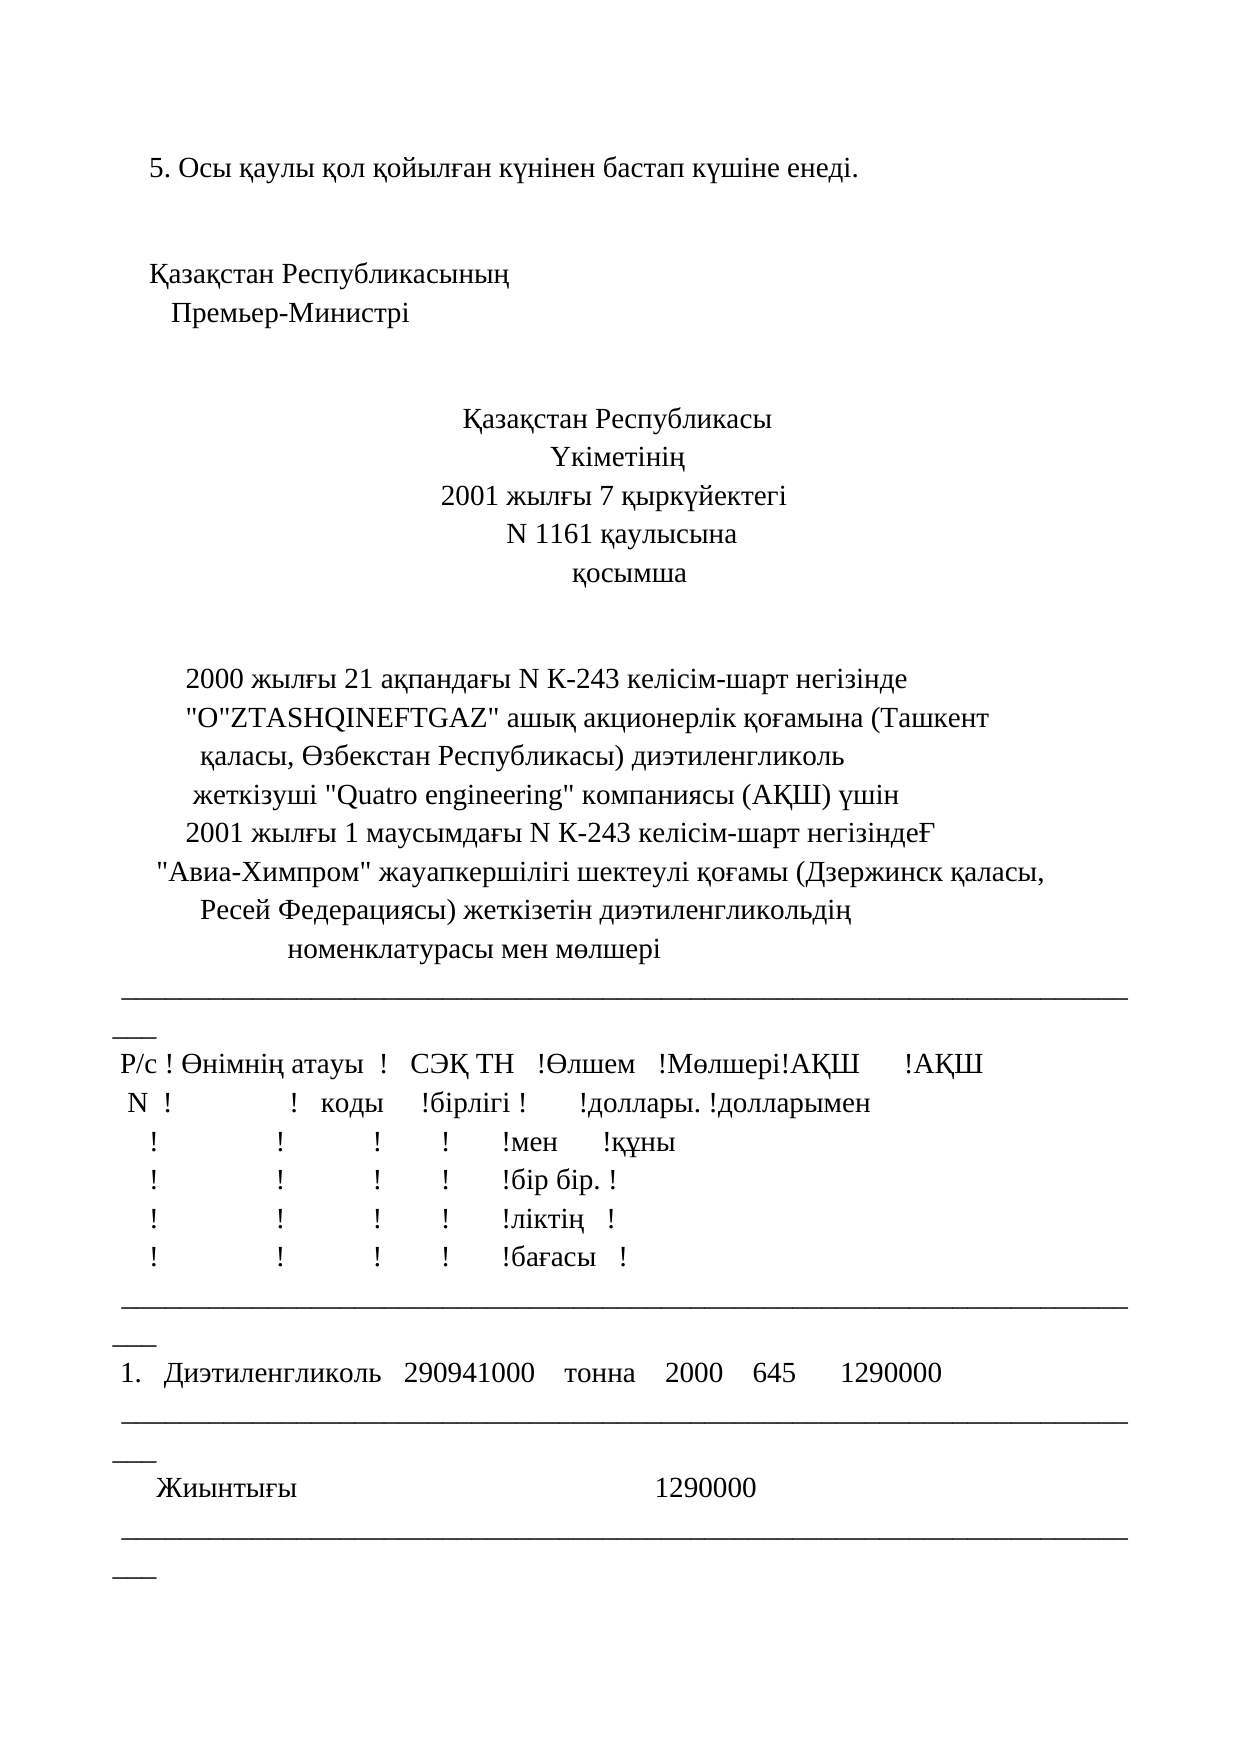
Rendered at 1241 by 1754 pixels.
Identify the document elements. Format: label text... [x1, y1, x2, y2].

text номенклатурасы мен мөлшері [112, 931, 1128, 964]
text ! ! ! ! !мен !құны [112, 1124, 1128, 1157]
text жеткізуші "Quatro engineering" компаниясы (АҚШ) үшін [112, 777, 1128, 810]
text ________________________________________________________________________ [112, 1509, 1128, 1581]
text Премьер-Министрі [112, 295, 1128, 328]
text Қазақстан Республикасының [112, 256, 1128, 290]
text "O"ZTASHQINEFTGAZ" ашық акционерлік қоғамына (Ташкент [112, 700, 1128, 733]
text "Авиа-Химпром" жауапкершілігі шектеулі қоғамы (Дзержинск қаласы, [112, 854, 1128, 887]
text 2001 жылғы 7 қыркүйектегі [112, 478, 1128, 511]
text N ! ! коды !бірлігі ! !доллары. !долларымен [112, 1085, 1128, 1119]
text ! ! ! ! !бағасы ! [112, 1239, 1128, 1273]
text қосымша [112, 555, 1128, 588]
text 1. Диэтиленгликоль 290941000 тонна 2000 645 1290000 [112, 1355, 1128, 1388]
text Қазақстан Республикасы [112, 401, 1128, 434]
text Р/с ! Өнімнің атауы ! СЭҚ ТН !Өлшем !Мөлшері!АҚШ !АҚШ [112, 1047, 1128, 1080]
text қаласы, Өзбекстан Республикасы) диэтиленгликоль [112, 738, 1128, 772]
text N 1161 қаулысына [112, 516, 1128, 550]
text ! ! ! ! !ліктің ! [112, 1201, 1128, 1234]
text ________________________________________________________________________ [112, 1278, 1128, 1350]
text Үкіметінің [112, 439, 1128, 473]
text Ресей Федерациясы) жеткізетін диэтиленгликольдің [112, 892, 1128, 926]
text ________________________________________________________________________ [112, 969, 1128, 1042]
text 2000 жылғы 21 ақпандағы N К-243 келісім-шарт негізінде [112, 661, 1128, 695]
text ! ! ! ! !бір бір. ! [112, 1162, 1128, 1196]
text 2001 жылғы 1 маусымдағы N К-243 келісім-шарт негізіндеҒ [112, 815, 1128, 849]
text ________________________________________________________________________ [112, 1393, 1128, 1466]
text Жиынтығы 1290000 [112, 1471, 1128, 1504]
text 5. Осы қаулы қол қойылған күнінен бастап күшіне енеді. [112, 150, 1128, 183]
